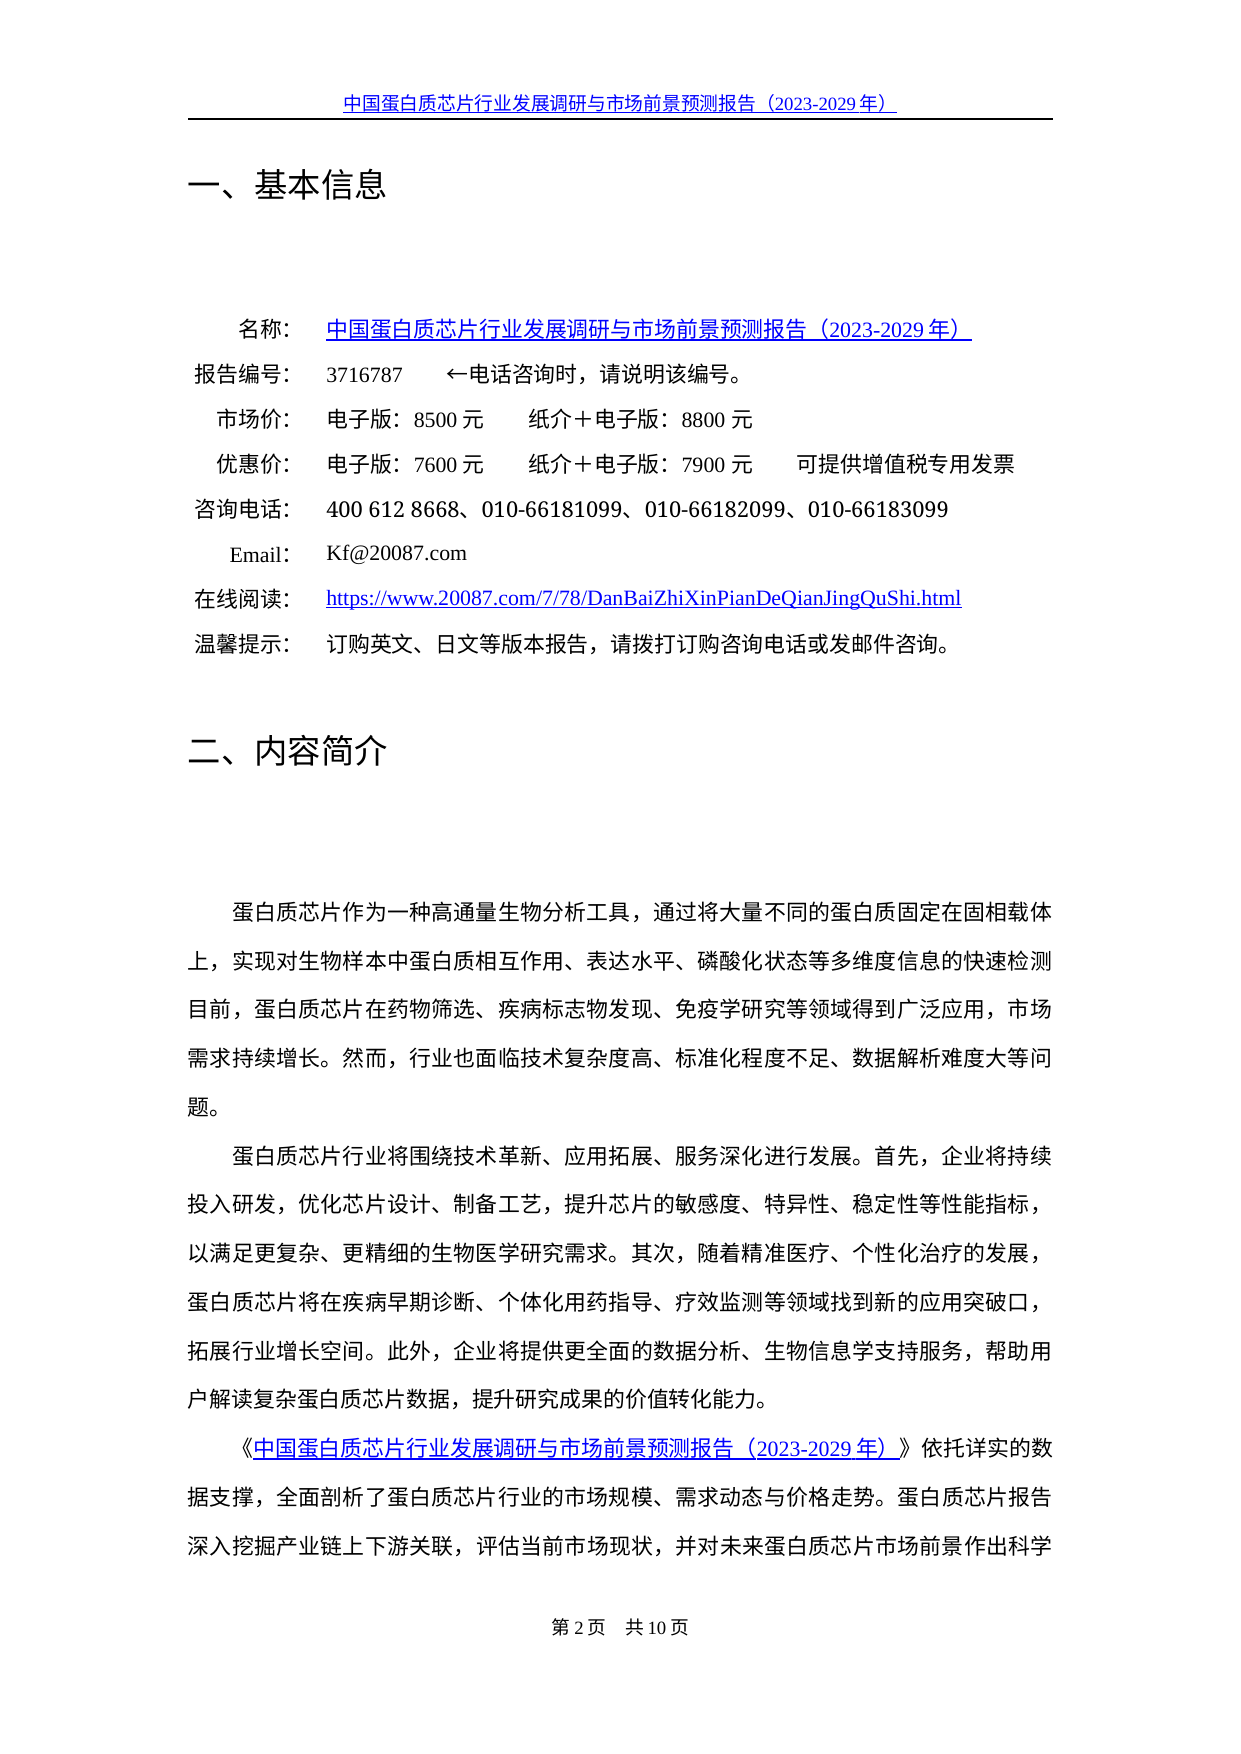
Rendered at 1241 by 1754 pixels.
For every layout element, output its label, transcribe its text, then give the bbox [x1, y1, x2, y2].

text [187, 894, 1053, 1561]
table_cell 报告编号： [167, 357, 315, 402]
table_cell 订购英文、日文等版本报告，请拨打订购咨询电话或发邮件咨询。 [315, 627, 1073, 672]
table_header 中国蛋白质芯片行业发展调研与市场前景预测报告（2023-2029年） [315, 312, 1073, 357]
table_header 名称： [167, 312, 315, 357]
table_cell Kf@20087.com [315, 537, 1073, 582]
table_cell 400 612 8668、010-66181099、010-66182099、010-66183099 [315, 492, 1073, 537]
table_cell 电子版：7600 元 纸介＋电子版：7900 元 可提供增值税专用发票 [315, 447, 1073, 492]
table_cell 市场价： [167, 402, 315, 447]
table_cell 优惠价： [167, 447, 315, 492]
title 二、内容简介 [187, 717, 1053, 782]
title 一、基本信息 [187, 150, 1053, 215]
table_cell 电子版：8500 元 纸介＋电子版：8800 元 [315, 402, 1073, 447]
table_cell 在线阅读： [167, 582, 315, 627]
table_cell Email： [167, 537, 315, 582]
table_cell 3716787 ←电话咨询时，请说明该编号。 [315, 357, 1073, 402]
table_cell 咨询电话： [167, 492, 315, 537]
table_cell [315, 582, 1073, 627]
table_cell 温馨提示： [167, 627, 315, 672]
